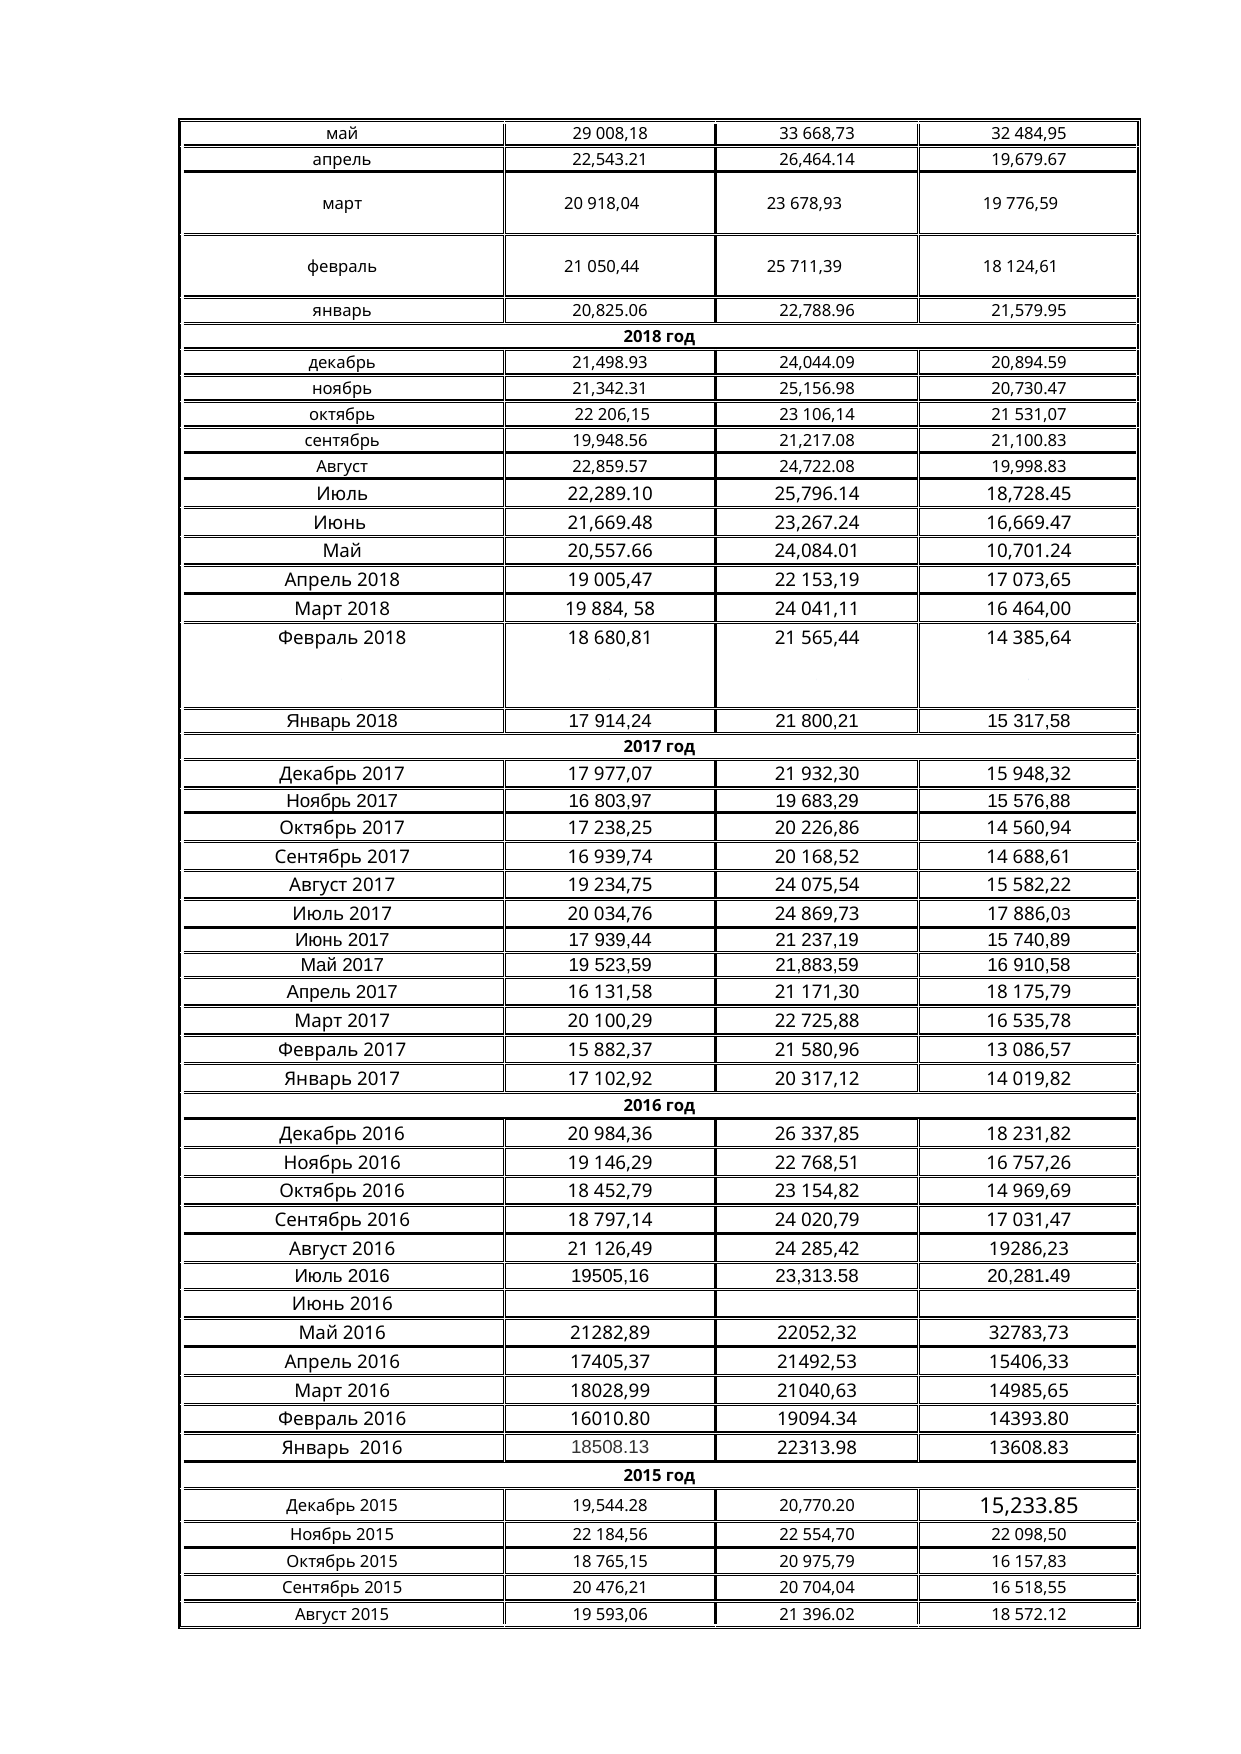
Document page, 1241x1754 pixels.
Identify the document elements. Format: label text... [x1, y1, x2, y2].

table_cell 18 765,15 [506, 1549, 714, 1573]
table_cell ноябрь [181, 373, 503, 399]
table_cell 2015 год [181, 1460, 1137, 1486]
table_cell 13608.83 [920, 1431, 1138, 1460]
table_cell 2018 год [181, 321, 1138, 347]
table_cell Апрель 2017 [180, 976, 504, 1004]
table_cell 18,728.45 [920, 477, 1137, 506]
table_cell 19094.34 [717, 1406, 917, 1431]
table_cell 20 034,76 [506, 901, 714, 926]
table_cell 21040,63 [717, 1377, 917, 1402]
table_cell 25,156.98 [717, 377, 917, 399]
table_cell Сентябрь 2016 [181, 1203, 503, 1232]
table_cell 22,543.21 [506, 148, 714, 170]
table_cell Май 2017 [180, 951, 504, 976]
table_cell 15 882,37 [506, 1037, 714, 1062]
table_cell 14985,65 [919, 1374, 1139, 1402]
table_cell 20 168,52 [717, 843, 917, 868]
table_cell март [181, 170, 503, 233]
table_cell 17 073,65 [920, 563, 1138, 592]
table_cell 16 910,58 [919, 951, 1139, 976]
table_cell 14 969,69 [920, 1175, 1138, 1203]
table_cell 21,498.93 [506, 351, 714, 373]
table_cell 19 234,75 [506, 872, 714, 897]
table_cell 18028,99 [506, 1377, 714, 1402]
table_cell 22,788.96 [717, 299, 917, 321]
table_cell 33 668,73 [715, 122, 918, 144]
table_cell май [181, 122, 504, 144]
table_cell 15 317,58 [919, 707, 1139, 731]
table_cell 22 768,51 [717, 1149, 917, 1174]
table_cell сентябрь [181, 425, 503, 451]
table_cell [506, 236, 714, 295]
table_cell Июль 2016 [180, 1261, 504, 1287]
table_cell 16 757,26 [919, 1146, 1139, 1174]
table_cell 15 576,88 [920, 786, 1138, 811]
table_cell 22,859.57 [506, 454, 714, 477]
table_cell 19286,23 [920, 1232, 1137, 1261]
table_cell 21 171,30 [717, 979, 917, 1004]
table_cell 22313.98 [717, 1435, 917, 1460]
table_cell 20 476,21 [506, 1576, 714, 1599]
table_cell Апрель 2018 [181, 563, 503, 592]
table_cell январь [181, 295, 503, 321]
table_cell декабрь [181, 347, 503, 373]
table_cell Октябрь 2017 [181, 811, 503, 840]
table_cell 18 680,81 [506, 624, 714, 707]
table_cell 21,100.83 [920, 425, 1138, 451]
table_cell Июнь [180, 506, 504, 534]
table_cell 22 153,19 [717, 567, 917, 592]
table_cell 16 131,58 [506, 979, 714, 1004]
table_cell 19 884, 58 [506, 595, 714, 621]
table_cell 29 008,18 [505, 122, 715, 144]
table_cell 18 175,79 [919, 976, 1139, 1004]
table_cell 20,281.49 [919, 1261, 1139, 1287]
table_cell 21 932,30 [717, 761, 917, 786]
table_cell 15 740,89 [920, 926, 1137, 951]
table_cell 21 800,21 [717, 710, 917, 731]
table_cell 21282,89 [506, 1320, 714, 1345]
table_cell 24 285,42 [717, 1235, 917, 1261]
table_cell 22052,32 [717, 1320, 917, 1345]
table_cell 17 939,44 [506, 929, 714, 951]
table_cell 21 126,49 [506, 1235, 714, 1261]
table_cell 20 100,29 [506, 1008, 714, 1033]
table_cell 24 020,79 [717, 1207, 917, 1232]
table_cell 16010.80 [506, 1406, 714, 1431]
table_cell 16 518,55 [919, 1573, 1139, 1599]
table_cell Март 2017 [181, 1004, 503, 1033]
table_cell 19 593,06 [505, 1603, 715, 1626]
table_cell 24,084.01 [717, 538, 917, 563]
table_cell Декабрь 2017 [181, 758, 503, 786]
table_cell 20 975,79 [717, 1549, 917, 1573]
table_cell 20 984,36 [506, 1120, 714, 1146]
table_cell [717, 173, 917, 233]
table_cell 22 184,56 [506, 1523, 714, 1546]
table_cell Сентябрь 2017 [180, 840, 504, 868]
table_cell 24,722.08 [717, 454, 917, 477]
table_cell 19,948.56 [506, 429, 714, 451]
table_cell 2017 год [181, 731, 1138, 757]
table_cell 18 572.12 [919, 1599, 1138, 1626]
table_cell 21 580,96 [717, 1037, 917, 1062]
table_cell 21 237,19 [717, 929, 917, 951]
table_cell Август 2017 [181, 869, 503, 897]
table_cell 14 019,82 [919, 1062, 1139, 1091]
table_cell 20,730.47 [920, 373, 1138, 399]
table_cell 14 385,64 [919, 621, 1139, 707]
table_cell 19,998.83 [920, 451, 1137, 477]
table_cell Ноябрь 2016 [180, 1146, 504, 1174]
table_cell 21492,53 [717, 1348, 917, 1374]
table_cell [920, 170, 1137, 233]
table_cell Октябрь 2015 [181, 1546, 503, 1573]
table_cell 23,267.24 [717, 509, 917, 534]
table_cell Июль [181, 477, 503, 506]
table_cell 18 452,79 [506, 1178, 714, 1203]
table_cell 14 560,94 [920, 811, 1137, 840]
table_cell 17405,37 [506, 1348, 714, 1374]
table_cell 21,217.08 [717, 429, 917, 451]
table_cell 16 535,78 [920, 1004, 1138, 1033]
table_cell Ноябрь 2015 [181, 1520, 503, 1546]
table_cell 21,342.31 [506, 377, 714, 399]
table_cell Март 2016 [180, 1374, 504, 1402]
table_cell 22 554,70 [717, 1523, 917, 1546]
table_cell Январь 2016 [181, 1431, 503, 1460]
table_cell 21,669.48 [506, 509, 714, 534]
table_cell 24,044.09 [717, 351, 917, 373]
table_cell 16 939,74 [506, 843, 714, 868]
table_cell 22 206,15 [506, 403, 714, 425]
table_cell 15,233.85 [919, 1486, 1138, 1519]
table_cell 16 157,83 [920, 1546, 1137, 1573]
table_cell 18 231,82 [920, 1117, 1137, 1146]
table_cell 20 226,86 [717, 814, 917, 840]
table_cell 24 869,73 [717, 901, 917, 926]
table_cell 17 238,25 [506, 814, 714, 840]
table_cell 21,579.95 [920, 295, 1138, 321]
table_cell 20 704,04 [717, 1576, 917, 1599]
table_cell Август [181, 451, 503, 477]
table_cell 22,289.10 [506, 480, 714, 506]
table_cell 19 146,29 [506, 1149, 714, 1174]
table_cell 19505,16 [506, 1264, 714, 1287]
table_cell Март 2018 [181, 592, 503, 621]
table_cell 21 396.02 [715, 1603, 918, 1626]
table_cell Январь 2017 [180, 1062, 504, 1091]
table_cell [717, 236, 917, 295]
table_cell октябрь [181, 399, 503, 425]
table_cell Апрель 2016 [181, 1345, 503, 1374]
table_cell 14 688,61 [919, 840, 1139, 868]
table_cell 23 106,14 [717, 403, 917, 425]
table_cell Февраль 2017 [181, 1033, 503, 1062]
table_cell 17 102,92 [506, 1065, 714, 1091]
table_cell 32 484,95 [919, 122, 1137, 144]
table_cell 10,701.24 [920, 535, 1138, 563]
table_cell 15406,33 [920, 1345, 1137, 1374]
table_cell [920, 1288, 1138, 1316]
table_cell 25,796.14 [717, 480, 917, 506]
table_cell 15 948,32 [920, 758, 1138, 786]
table_cell 19,679.67 [920, 144, 1138, 170]
table_cell 18 797,14 [506, 1207, 714, 1232]
table_cell Август 2016 [181, 1232, 503, 1261]
table_cell 16,669.47 [919, 506, 1139, 534]
table_cell Август 2015 [181, 1599, 504, 1626]
table_cell 26,464.14 [717, 148, 917, 170]
table_cell 14393.80 [920, 1403, 1138, 1431]
table_cell Ноябрь 2017 [181, 786, 503, 811]
table_cell 20,557.66 [506, 538, 714, 563]
table_cell 19 005,47 [506, 567, 714, 592]
table_cell 23 154,82 [717, 1178, 917, 1203]
table_cell 22 725,88 [717, 1008, 917, 1033]
table_cell 20,770.20 [717, 1490, 917, 1519]
table_cell Январь 2018 [180, 707, 504, 731]
table_cell 24 075,54 [717, 872, 917, 897]
table_cell 24 041,11 [717, 595, 917, 621]
table_cell 17 977,07 [506, 761, 714, 786]
table_cell Февраль 2018 [180, 621, 504, 707]
table_cell 19 683,29 [717, 790, 917, 811]
table_cell 21 531,07 [920, 399, 1138, 425]
table_cell [717, 1291, 917, 1316]
table_cell [506, 1291, 714, 1316]
table_cell 20,825.06 [506, 299, 714, 321]
table_cell 17 914,24 [506, 710, 714, 731]
table_cell Сентябрь 2015 [180, 1573, 504, 1599]
table_cell 2016 год [180, 1091, 1139, 1117]
table_cell [506, 173, 714, 233]
table_cell Октябрь 2016 [181, 1175, 503, 1203]
table_cell 21,883,59 [717, 954, 917, 976]
table_cell 22 098,50 [920, 1520, 1138, 1546]
table_cell Декабрь 2015 [181, 1486, 504, 1519]
table_cell 16 464,00 [920, 592, 1137, 621]
table_cell 16 803,97 [506, 790, 714, 811]
table_cell Июнь 2017 [181, 926, 503, 951]
table_cell 23,313.58 [717, 1264, 917, 1287]
table_cell февраль [180, 233, 504, 295]
table_cell 15 582,22 [920, 869, 1138, 897]
table_cell Февраль 2016 [181, 1403, 503, 1431]
table_cell Декабрь 2016 [181, 1117, 503, 1146]
table_cell Май 2016 [181, 1316, 503, 1345]
table_cell 32783,73 [920, 1316, 1138, 1345]
table_cell 20,894.59 [920, 347, 1138, 373]
table_cell 20 317,12 [717, 1065, 917, 1091]
table_cell Июнь 2016 [181, 1288, 503, 1316]
table_cell Май [181, 535, 503, 563]
table_cell 13 086,57 [920, 1033, 1138, 1062]
table_cell 17 031,47 [920, 1203, 1138, 1232]
table_cell 19,544.28 [506, 1490, 714, 1519]
table_cell [919, 233, 1139, 295]
table_cell Июль 2017 [181, 897, 503, 926]
table_cell 17 886,03 [920, 897, 1138, 926]
table_cell 19 523,59 [506, 954, 714, 976]
table_cell 26 337,85 [717, 1120, 917, 1146]
table_cell апрель [181, 144, 503, 170]
table_cell 21 565,44 [717, 624, 917, 707]
